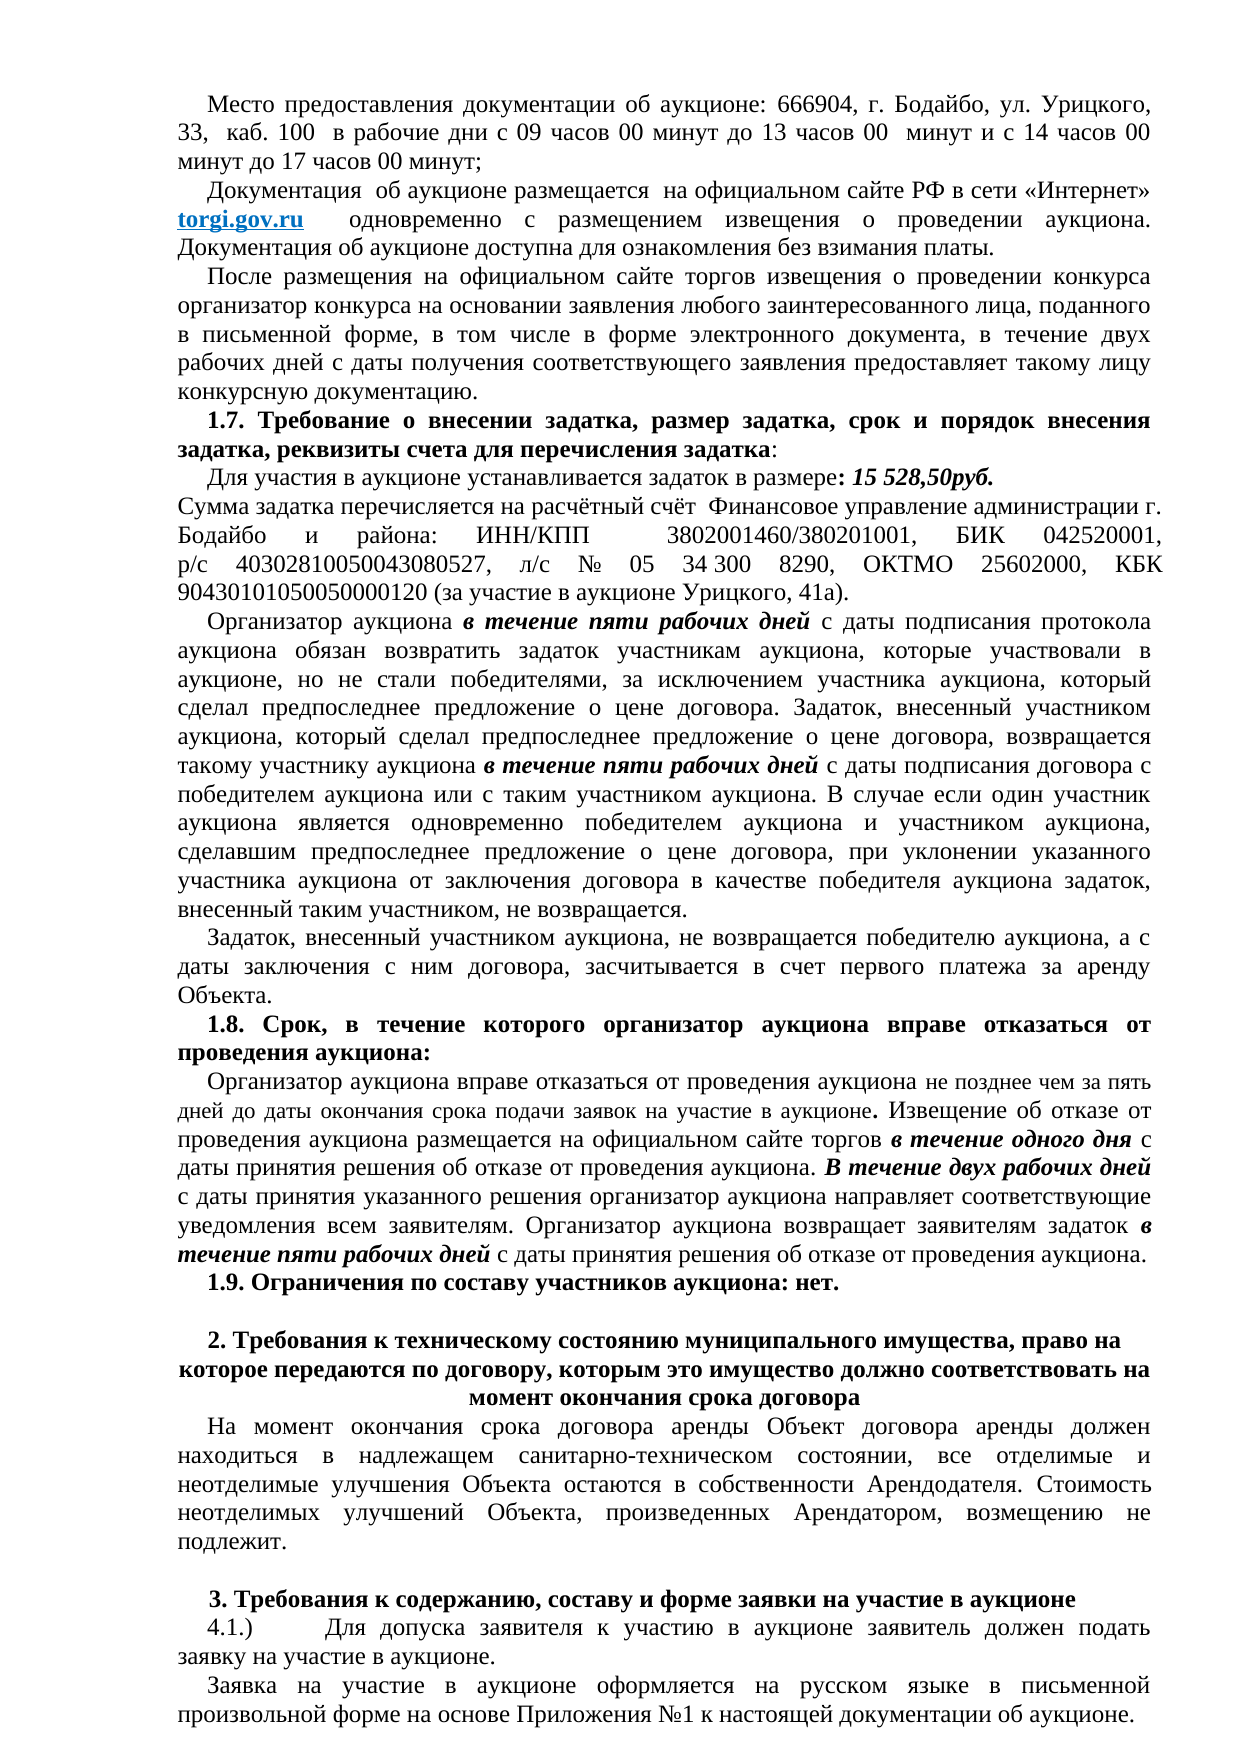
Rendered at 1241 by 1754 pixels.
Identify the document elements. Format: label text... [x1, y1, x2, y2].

text Для участия в аукционе устанавливается задаток в размере: 15 528,50руб. [177, 462, 1152, 491]
text 1.8. Срок, в течение которого организатор аукциона вправе отказаться от проведения аукциона: [177, 1009, 1152, 1066]
text Задаток, внесенный участником аукциона, не возвращается победителю аукциона, а с даты заключения с ним договора, засчитывается в счет первого платежа за аренду Объекта. [177, 922, 1152, 1009]
text Организатор аукциона в течение пяти рабочих дней с даты подписания протокола аукциона обязан возвратить задаток участникам аукциона, которые участвовали в аукционе, но не стали победителями, за исключением участника аукциона, который сделал предпоследнее предложение о цене договора. Задаток, внесенный участником аукциона, который сделал предпоследнее предложение о цене договора, возвращается такому участнику аукциона в течение пяти рабочих дней с даты подписания договора с победителем аукциона или с таким участником аукциона. В случае если один участник аукциона является одновременно победителем аукциона и участником аукциона, сделавшим предпоследнее предложение о цене договора, при уклонении указанного участника аукциона от заключения договора в качестве победителя аукциона задаток, внесенный таким участником, не возвращается. [177, 606, 1152, 922]
text Место предоставления документации об аукционе: 666904, г. Бодайбо, ул. Урицкого, 33, каб. 100 в рабочие дни с 09 часов 00 минут до 13 часов 00 минут и с 14 часов 00 минут до 17 часов 00 минут; [177, 89, 1152, 175]
text Документация об аукционе размещается на официальном сайте РФ в сети «Интернет» torgi.gov.ru одновременно с размещением извещения о проведении аукциона. Документация об аукционе доступна для ознакомления без взимания платы. [177, 175, 1152, 261]
text 4.1.) Для допуска заявителя к участию в аукционе заявитель должен подать заявку на участие в аукционе. [177, 1612, 1152, 1670]
text После размещения на официальном сайте торгов извещения о проведении конкурса организатор конкурса на основании заявления любого заинтересованного лица, поданного в письменной форме, в том числе в форме электронного документа, в течение двух рабочих дней с даты получения соответствующего заявления предоставляет такому лицу конкурсную документацию. [177, 261, 1152, 405]
text Сумма задатка перечисляется на расчётный счёт Финансовое управление администрации г. Бодайбо и района: ИНН/КПП 3802001460/380201001, БИК 042520001, р/с 40302810050043080527, л/с № 05 34 300 8290, ОКТМО 25602000, КБК 90430101050050000120 (за участие в аукционе Урицкого, 41а). [177, 491, 1163, 606]
text 3. Требования к содержанию, составу и форме заявки на участие в аукционе [177, 1584, 1152, 1612]
text 1.9. Ограничения по составу участников аукциона: нет. [177, 1267, 1152, 1296]
text На момент окончания срока договора аренды Объект договора аренды должен находиться в надлежащем санитарно-техническом состоянии, все отделимые и неотделимые улучшения Объекта остаются в собственности Арендодателя. Стоимость неотделимых улучшений Объекта, произведенных Арендатором, возмещению не подлежит. [177, 1411, 1152, 1555]
text 2. Требования к техническому состоянию муниципального имущества, право на которое передаются по договору, которым это имущество должно соответствовать на момент окончания срока договора [177, 1325, 1152, 1411]
text 1.7. Требование о внесении задатка, размер задатка, срок и порядок внесения задатка, реквизиты счета для перечисления задатка: [177, 405, 1152, 462]
text Организатор аукциона вправе отказаться от проведения аукциона не позднее чем за пять дней до даты окончания срока подачи заявок на участие в аукционе. Извещение об отказе от проведения аукциона размещается на официальном сайте торгов в течение одного дня с даты принятия решения об отказе от проведения аукциона. В течение двух рабочих дней с даты принятия указанного решения организатор аукциона направляет соответствующие уведомления всем заявителям. Организатор аукциона возвращает заявителям задаток в течение пяти рабочих дней с даты принятия решения об отказе от проведения аукциона. [177, 1066, 1152, 1267]
text Заявка на участие в аукционе оформляется на русском языке в письменной произвольной форме на основе Приложения №1 к настоящей документации об аукционе. [177, 1670, 1152, 1727]
